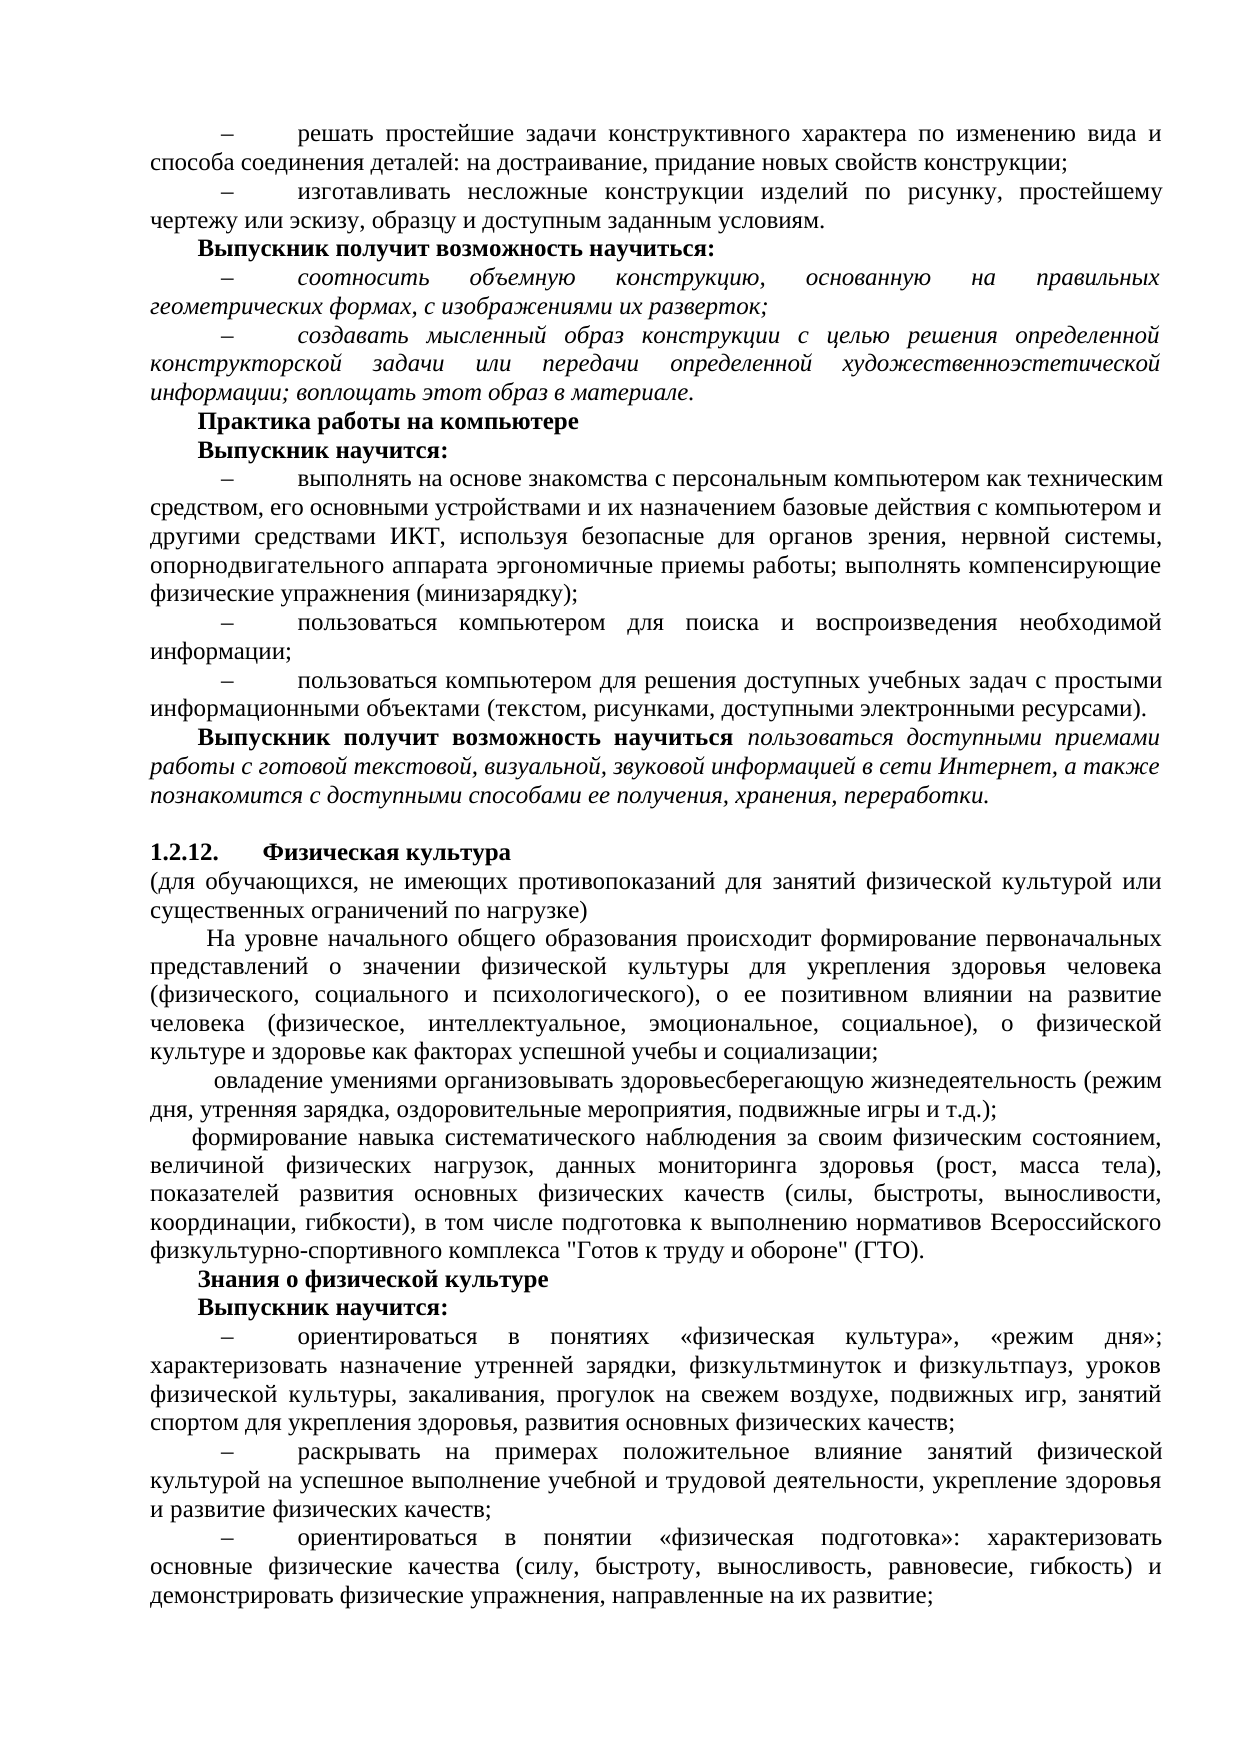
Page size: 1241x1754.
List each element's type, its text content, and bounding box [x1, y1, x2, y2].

text раскрывать на примерах положительное влияние занятий физической культурой на успешное выполнение учебной и трудовой деятельности, укрепление здоровья и развитие физических качеств; [150, 1436, 1163, 1522]
text Выпускник получит возможность научиться пользоваться доступными приемами работы с готовой текстовой, визуальной, звуковой информацией в сети Интернет, а также познакомится с доступными способами ее получения, хранения, переработки. [150, 722, 1163, 808]
subtitle Физическая культура [150, 837, 1163, 866]
text выполнять на основе знакомства с персональным компьютером как техническим средством, его основными устройствами и их назначением базовые действия с компьютером и другими средствами ИКТ, используя безопасные для органов зрения, нервной системы, опорно­двигательного аппарата эргономичные приемы работы; выполнять компенсирующие физические упражнения (мини­зарядку); [150, 463, 1163, 607]
text пользоваться компьютером для решения доступных учебных задач с простыми информационными объектами (текстом, рисунками, доступными электронными ресурсами). [150, 665, 1163, 722]
text Выпускник научится: [150, 1292, 1163, 1321]
text ориентироваться в понятиях «физическая культура», «режим дня»; характеризовать назначение утренней зарядки, физкультминуток и физкультпауз, уроков физической культуры, закаливания, прогулок на свежем воздухе, подвижных игр, занятий спортом для укрепления здоровья, развития основных физических качеств; [150, 1321, 1163, 1436]
text овладение умениями организовывать здоровьесберегающую жизнедеятельность (режим дня, утренняя зарядка, оздоровительные мероприятия, подвижные игры и т.д.); [150, 1066, 1163, 1123]
text формирование навыка систематического наблюдения за своим физическим состоянием, величиной физических нагрузок, данных мониторинга здоровья (рост, масса тела), показателей развития основных физических качеств (силы, быстроты, выносливости, координации, гибкости), в том числе подготовка к выполнению нормативов Всероссийского физкультурно-спортивного комплекса "Готов к труду и обороне" (ГТО). [150, 1123, 1163, 1264]
text Практика работы на компьютере [150, 406, 1163, 435]
text соотносить объемную конструкцию, основанную на правильных геометрических формах, с изображениями их разверток; [150, 262, 1163, 320]
text ориентироваться в понятии «физическая подготовка»: характеризовать основные физические качества (силу, быстроту, выносливость, равновесие, гибкость) и демонстрировать физические упражнения, направленные на их развитие; [150, 1522, 1163, 1609]
text создавать мысленный образ конструкции с целью решения определенной конструкторской задачи или передачи определенной художественно­эстетической информации; воплощать этот образ в материале. [150, 320, 1163, 406]
text Выпускник получит возможность научиться: [150, 233, 1163, 262]
text Знания о физической культуре [150, 1264, 1163, 1292]
text На уровне начального общего образования происходит формирование первоначальных представлений о значении физической культуры для укрепления здоровья человека (физического, социального и психологического), о ее позитивном влиянии на развитие человека (физическое, интеллектуальное, эмоциональное, социальное), о физической культуре и здоровье как факторах успешной учебы и социализации; [150, 923, 1163, 1064]
text пользоваться компьютером для поиска и воспроизведения необходимой информации; [150, 607, 1163, 665]
text (для обучающихся, не имеющих противопоказаний для занятий физической культурой или существенных ограничений по нагрузке) [150, 866, 1163, 923]
text изготавливать несложные конструкции изделий по рисунку, простейшему чертежу или эскизу, образцу и доступным заданным условиям. [150, 176, 1163, 233]
text Выпускник научится: [150, 435, 1163, 463]
text решать простейшие задачи конструктивного характера по изменению вида и способа соединения деталей: на достраивание, придание новых свойств конструкции; [150, 118, 1163, 176]
